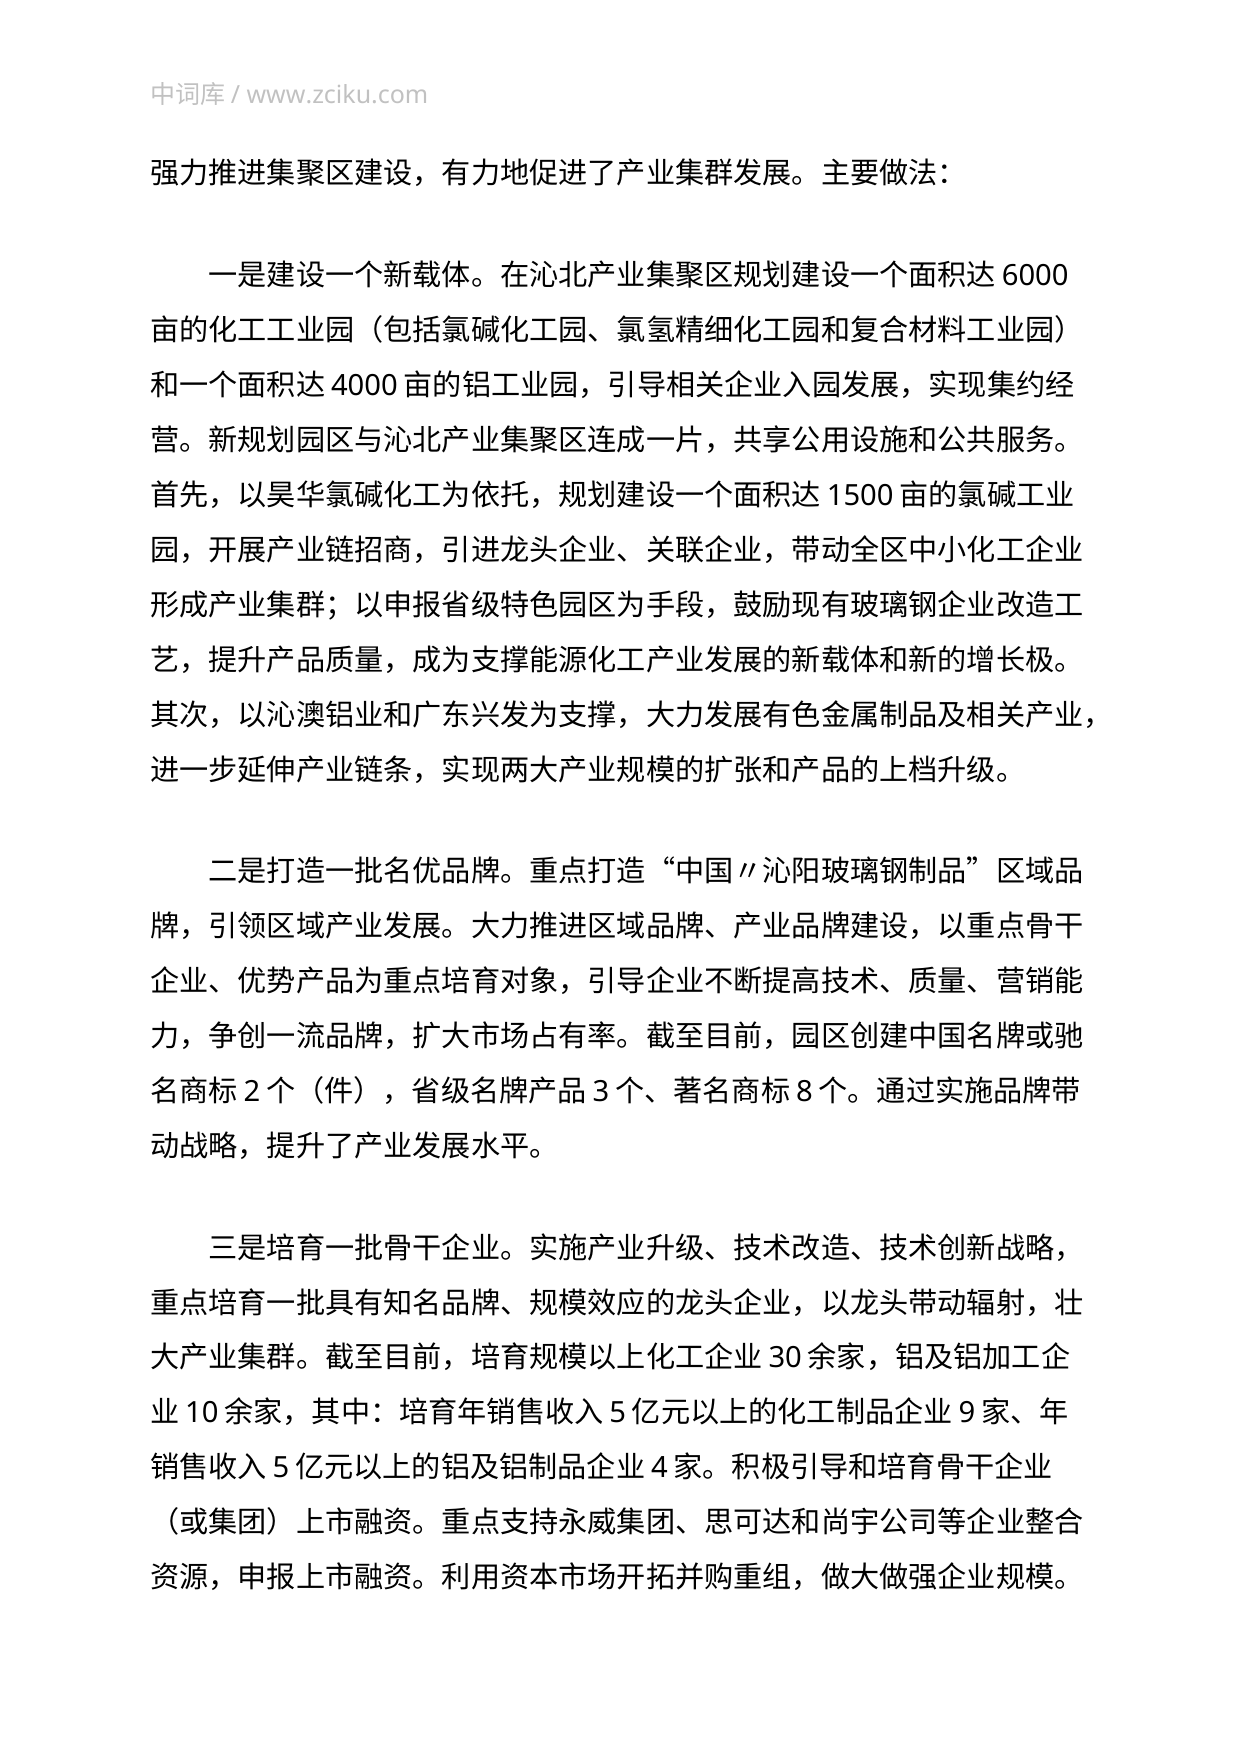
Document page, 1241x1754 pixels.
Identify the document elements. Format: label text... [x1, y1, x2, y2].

text 二是打造一批名优品牌。重点打造“中国〃沁阳玻璃钢制品”区域品牌，引领区域产业发展。大力推进区域品牌、产业品牌建设，以重点骨干企业、优势产品为重点培育对象，引导企业不断提高技术、质量、营销能力，争创一流品牌，扩大市场占有率。截至目前，园区创建中国名牌或驰名商标2个（件），省级名牌产品3个、著名商标8个。通过实施品牌带动战略，提升了产业发展水平。 [150, 848, 1090, 1165]
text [150, 150, 1090, 192]
text 三是培育一批骨干企业。实施产业升级、技术改造、技术创新战略，重点培育一批具有知名品牌、规模效应的龙头企业，以龙头带动辐射，壮大产业集群。截至目前，培育规模以上化工企业30余家，铝及铝加工企业10余家，其中：培育年销售收入5亿元以上的化工制品企业9家、年销售收入5亿元以上的铝及铝制品企业4家。积极引导和培育骨干企业（或集团）上市融资。重点支持永威集团、思可达和尚宇公司等企业整合资源，申报上市融资。利用资本市场开拓并购重组，做大做强企业规模。 [150, 1224, 1090, 1596]
text 一是建设一个新载体。在沁北产业集聚区规划建设一个面积达6000亩的化工工业园（包括氯碱化工园、氯氢精细化工园和复合材料工业园）和一个面积达4000亩的铝工业园，引导相关企业入园发展，实现集约经营。新规划园区与沁北产业集聚区连成一片，共享公用设施和公共服务。首先，以昊华氯碱化工为依托，规划建设一个面积达1500亩的氯碱工业园，开展产业链招商，引进龙头企业、关联企业，带动全区中小化工企业形成产业集群；以申报省级特色园区为手段，鼓励现有玻璃钢企业改造工艺，提升产品质量，成为支撑能源化工产业发展的新载体和新的增长极。其次，以沁澳铝业和广东兴发为支撑，大力发展有色金属制品及相关产业，进一步延伸产业链条，实现两大产业规模的扩张和产品的上档升级。 [150, 252, 1090, 788]
